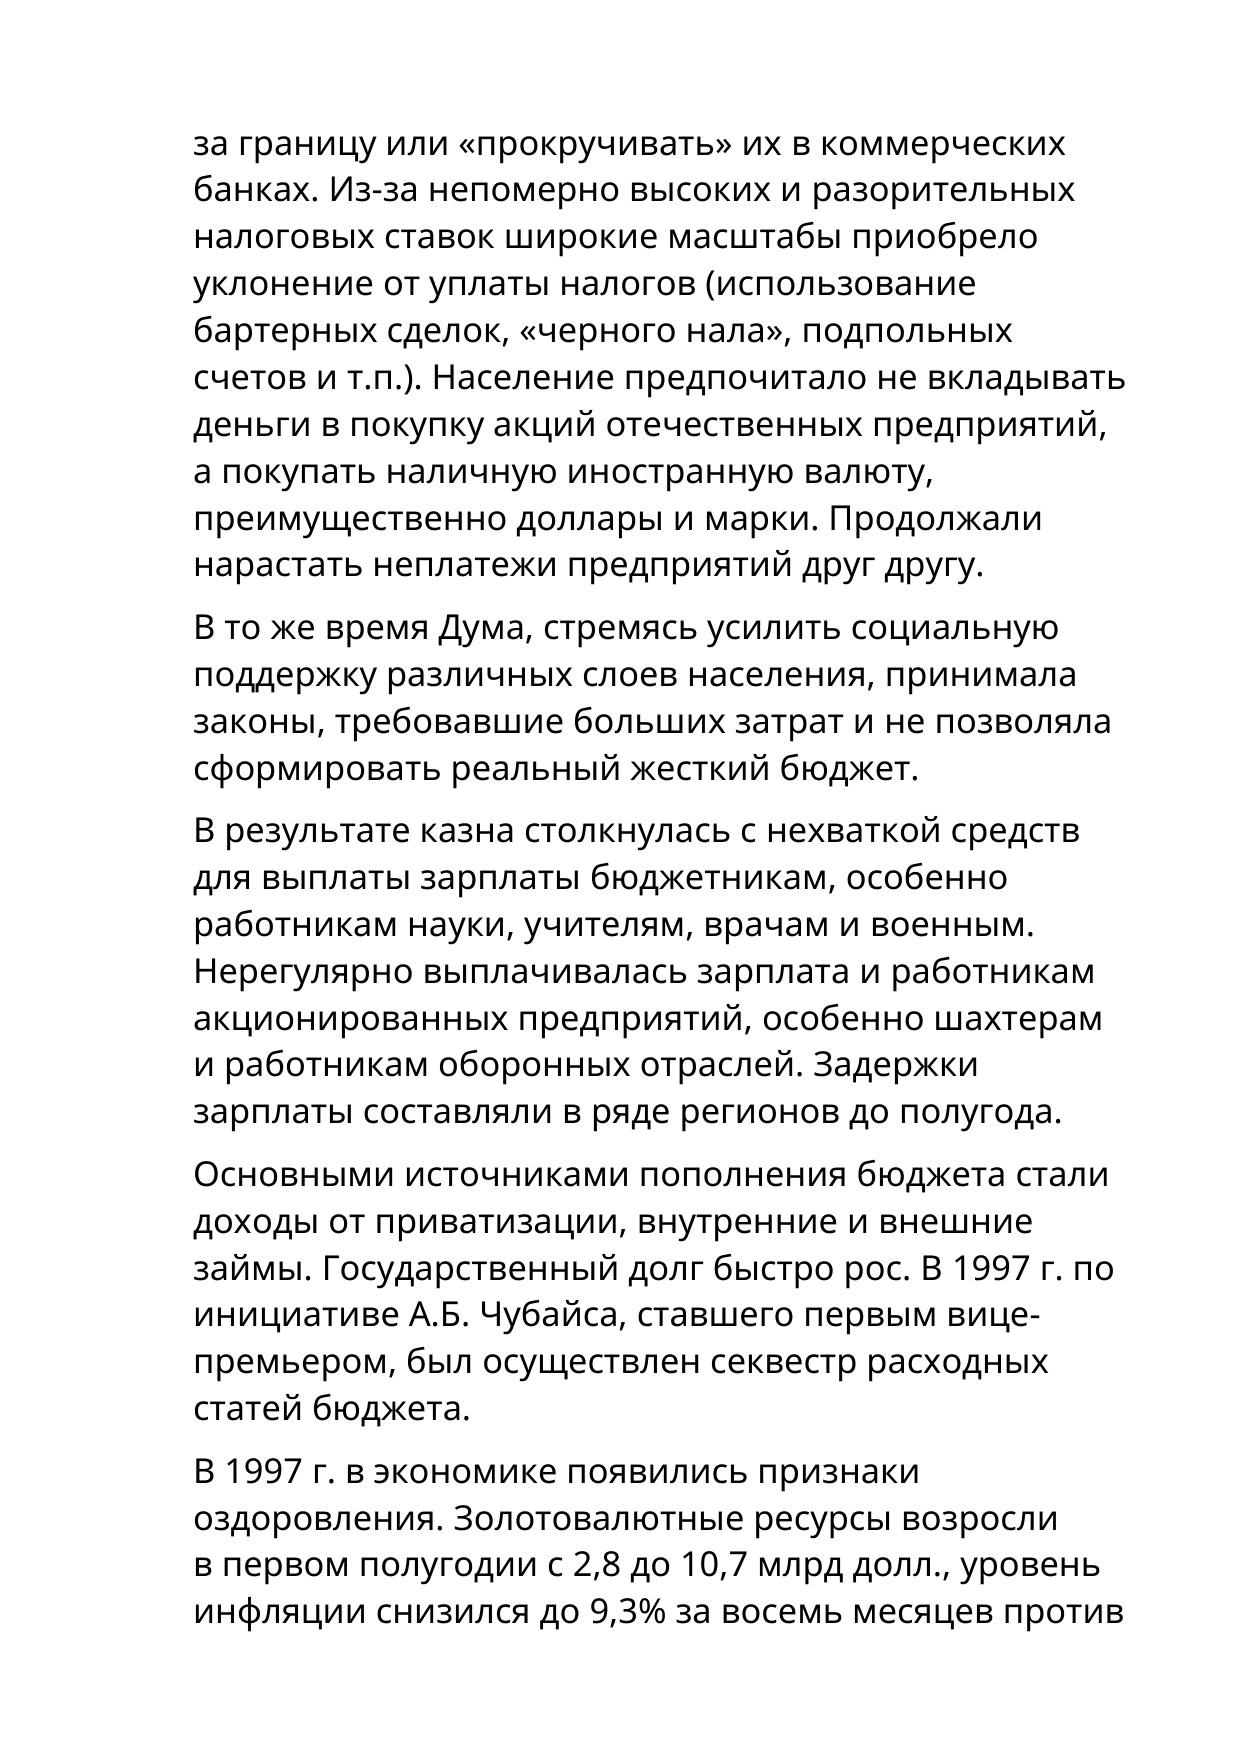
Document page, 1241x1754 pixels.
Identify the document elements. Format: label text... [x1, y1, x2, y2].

text В то же время Дума, стремясь усилить социальную поддержку различных слоев населения, принимала законы, требовавшие больших затрат и не позволяла сформировать реальный жесткий бюджет. [193, 602, 1136, 790]
text Основными источниками пополнения бюджета стали доходы от приватизации, внутренние и внешние займы. Государственный долг быстро рос. В 1997 г. по инициативе А.Б. Чубайса, ставшего первым вице-премьером, был осуществлен секвестр расходных статей бюджета. [193, 1149, 1136, 1431]
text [193, 118, 1136, 587]
text В результате казна столкнулась с нехваткой средств для выплаты зарплаты бюджетникам, особенно работникам науки, учителям, врачам и военным. Нерегулярно выплачивалась зарплата и работникам акционированных предприятий, особенно шахтерам и работникам оборонных отраслей. Задержки зарплаты составляли в ряде регионов до полугода. [193, 806, 1136, 1134]
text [193, 1446, 1136, 1634]
